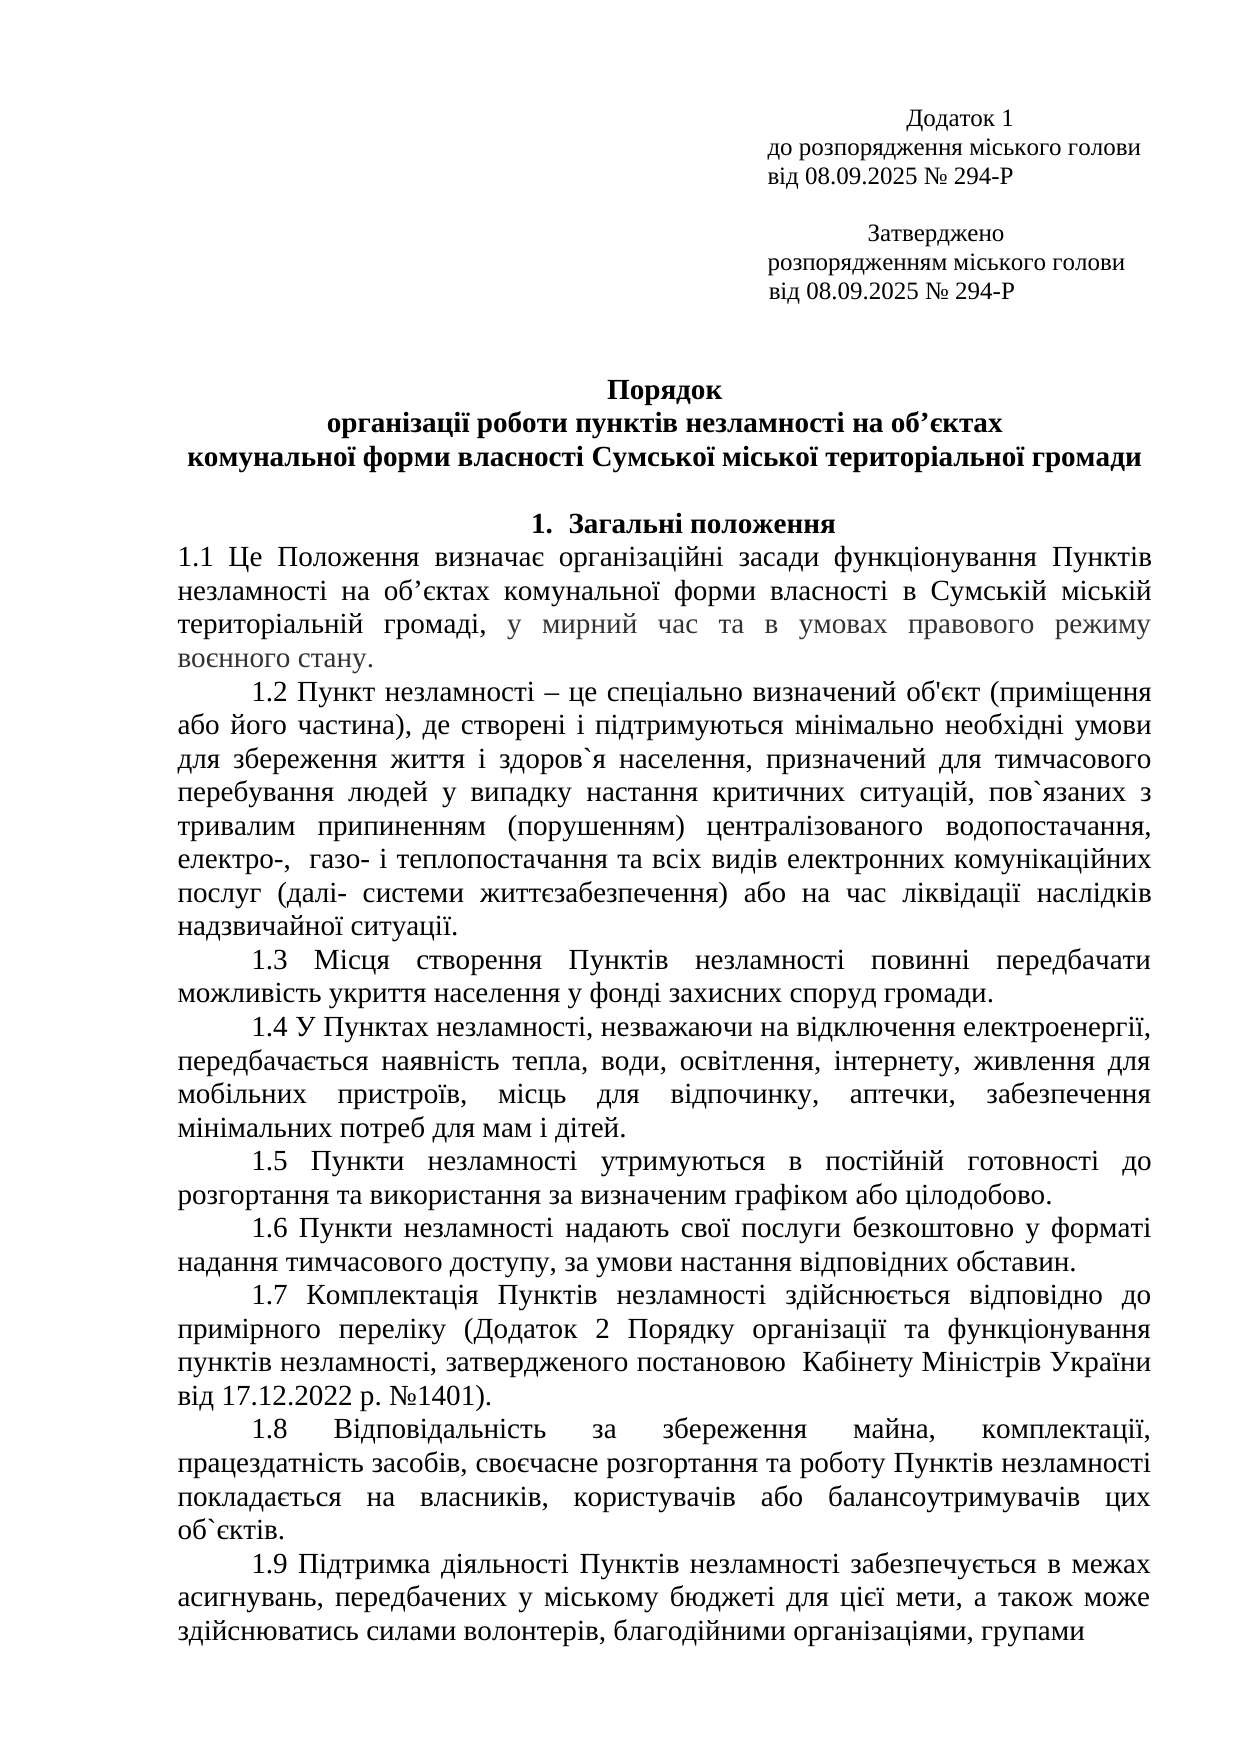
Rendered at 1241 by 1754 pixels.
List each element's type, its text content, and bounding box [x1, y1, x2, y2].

text 1.7 Комплектація Пунктів незламності здійснюється відповідно до примірного переліку (Додаток 2 Порядку організації та функціонування пунктів незламності, затвердженого постановою Кабінету Міністрів України від 17.12.2022 р. №1401). [177, 1277, 1152, 1412]
text Додаток 1 [768, 103, 1152, 132]
text 1.4 У Пунктах незламності, незважаючи на відключення електроенергії, передбачається наявність тепла, води, освітлення, інтернету, живлення для мобільних пристроїв, місць для відпочинку, аптечки, забезпечення мінімальних потреб для мам і дітей. [177, 1009, 1152, 1143]
text до розпорядження міського голови [693, 132, 1152, 161]
text 1.9 Підтримка діяльності Пунктів незламності забезпечується в межах асигнувань, передбачених у міському бюджеті для цієї мети, а також може здійснюватись силами волонтерів, благодійними організаціями, групами [177, 1546, 1152, 1646]
text 1.3 Місця створення Пунктів незламності повинні передбачати можливість укриття населення у фонді захисних споруд громади. [177, 942, 1152, 1009]
text розпорядженням міського голови [693, 247, 1152, 276]
text від 08.09.2025 № 294-Р [693, 276, 1152, 305]
text 1.8 Відповідальність за збереження майна, комплектації, працездатність засобів, своєчасне розгортання та роботу Пунктів незламності покладається на власників, користувачів або балансоутримувачів цих об`єктів. [177, 1412, 1152, 1546]
text комунальної форми власності Сумської міської територіальної громади [177, 439, 1152, 472]
text 1.1 Це Положення визначає організаційні засади функціонування Пунктів незламності на об’єктах комунальної форми власності в Сумській міській територіальній громаді, у мирний час та в умовах правового режиму воєнного стану. [177, 539, 1152, 674]
text від 08.09.2025 № 294-Р [693, 161, 1152, 190]
list Загальні положення [215, 506, 1152, 539]
text 1.5 Пункти незламності утримуються в постійній готовності до розгортання та використання за визначеним графіком або цілодобово. [177, 1143, 1152, 1210]
text 1.2 Пункт незламності – це спеціально визначений об'єкт (приміщення або його частина), де створені і підтримуються мінімально необхідні умови для збереження життя і здоров`я населення, призначений для тимчасового перебування людей у випадку настання критичних ситуацій, пов`язаних з тривалим припиненням (порушенням) централізованого водопостачання, електро-, газо- і теплопостачання та всіх видів електронних комунікаційних послуг (далі- системи життєзабезпечення) або на час ліквідації наслідків надзвичайної ситуації. [177, 674, 1152, 942]
text 1.6 Пункти незламності надають свої послуги безкоштовно у форматі надання тимчасового доступу, за умови настання відповідних обставин. [177, 1210, 1152, 1277]
text організації роботи пунктів незламності на об’єктах [177, 405, 1152, 439]
text Порядок [177, 372, 1152, 405]
text Затверджено [693, 218, 1152, 247]
